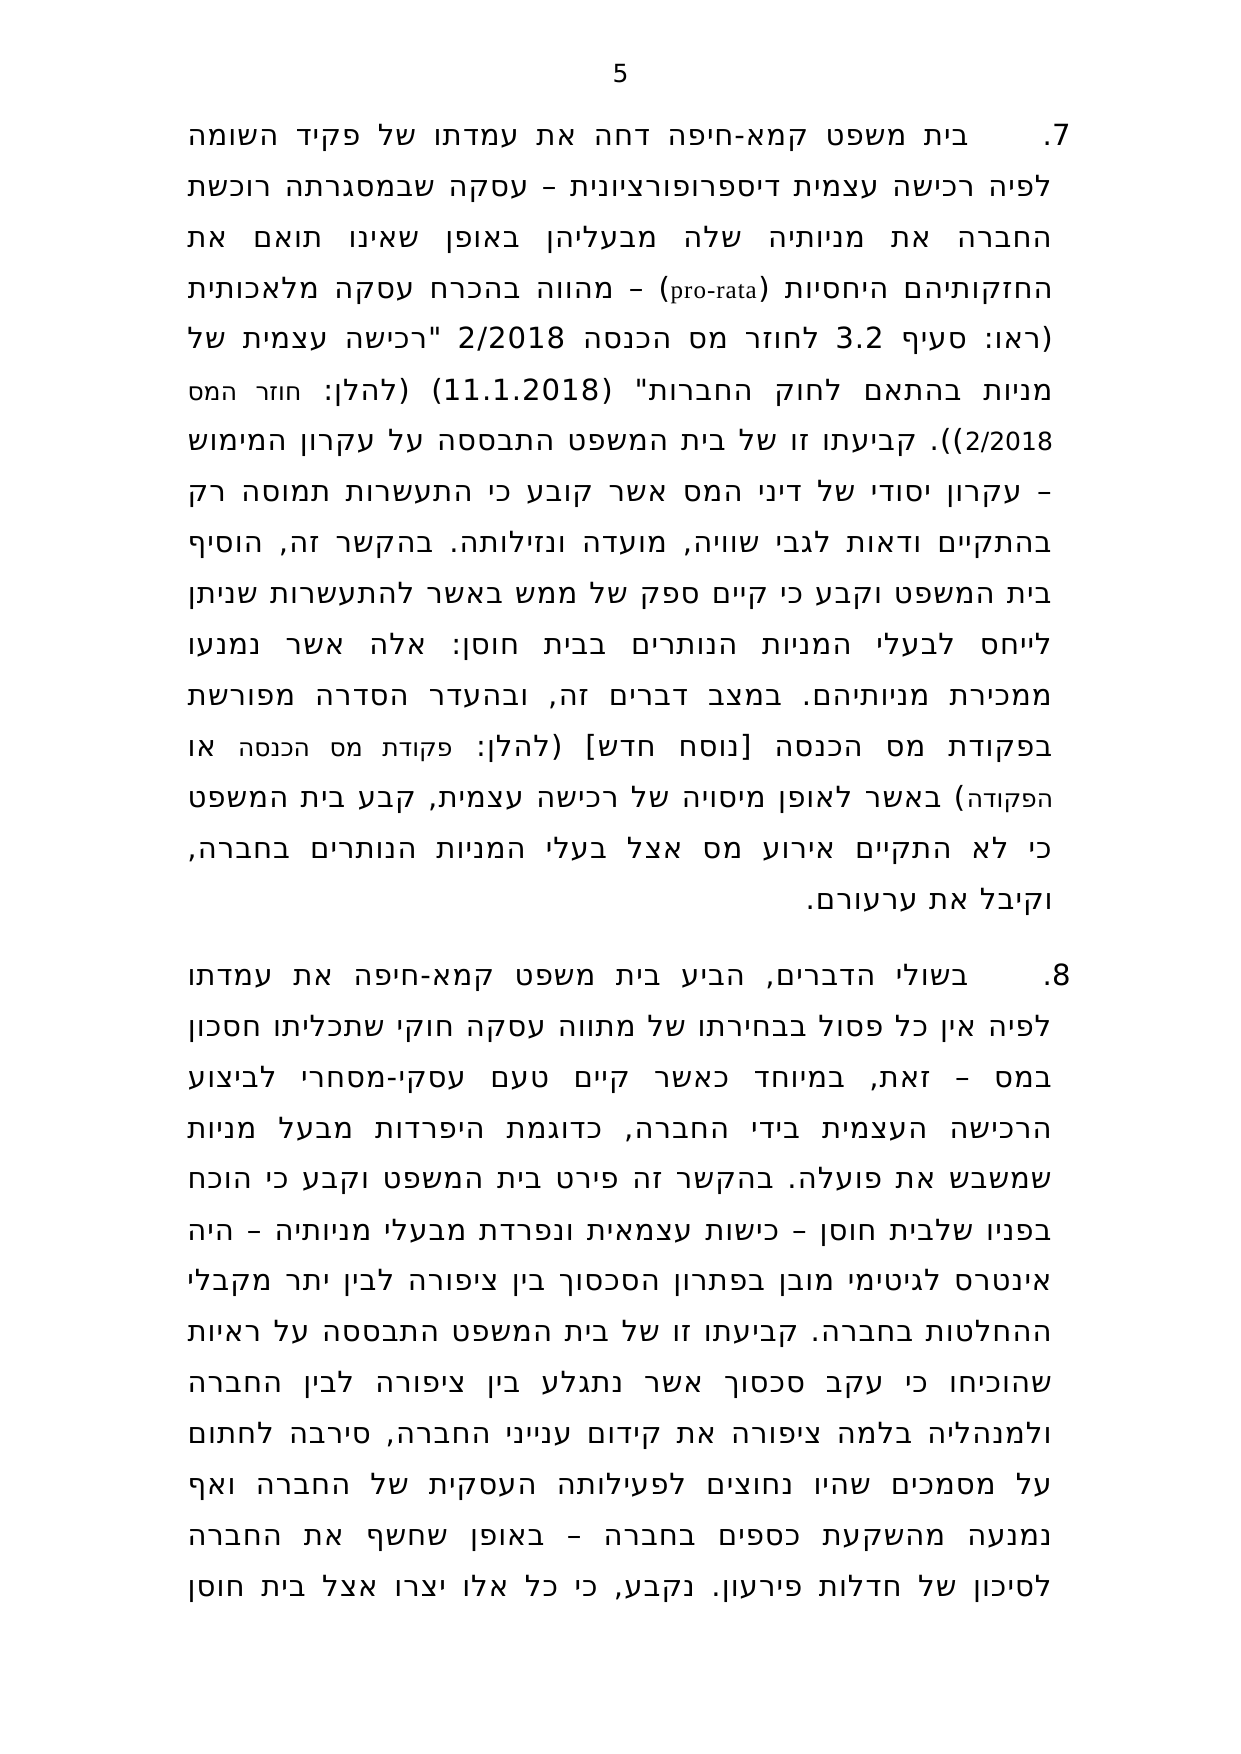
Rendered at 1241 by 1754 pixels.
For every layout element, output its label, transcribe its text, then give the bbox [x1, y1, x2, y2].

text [187, 958, 1053, 1603]
text בית משפט קמא-חיפה דחה את עמדתו של פקיד השומה לפיה רכישה עצמית דיספרופורציונית – עסקה שבמסגרתה רוכשת החברה את מניותיה שלה מבעליהן באופן שאינו תואם את החזקותיהם היחסיות (pro-rata) – מהווה בהכרח עסקה מלאכותית (ראו: סעיף 3.2 לחוזר מס הכנסה 2/2018 "רכישה עצמית של מניות בהתאם לחוק החברות" (11.1.2018) (להלן: חוזר המס 2/2018)). קביעתו זו של בית המשפט התבססה על עקרון המימוש – עקרון יסודי של דיני המס אשר קובע כי התעשרות תמוסה רק בהתקיים ודאות לגבי שוויה, מועדה ונזילותה. בהקשר זה, הוסיף בית המשפט וקבע כי קיים ספק של ממש באשר להתעשרות שניתן לייחס לבעלי המניות הנותרים בבית חוסן: אלה אשר נמנעו ממכירת מניותיהם. במצב דברים זה, ובהעדר הסדרה מפורשת בפקודת מס הכנסה [נוסח חדש] (להלן: פקודת מס הכנסה או הפקודה) באשר לאופן מיסויה של רכישה עצמית, קבע בית המשפט כי לא התקיים אירוע מס אצל בעלי המניות הנותרים בחברה, וקיבל את ערעורם. [187, 118, 1053, 916]
